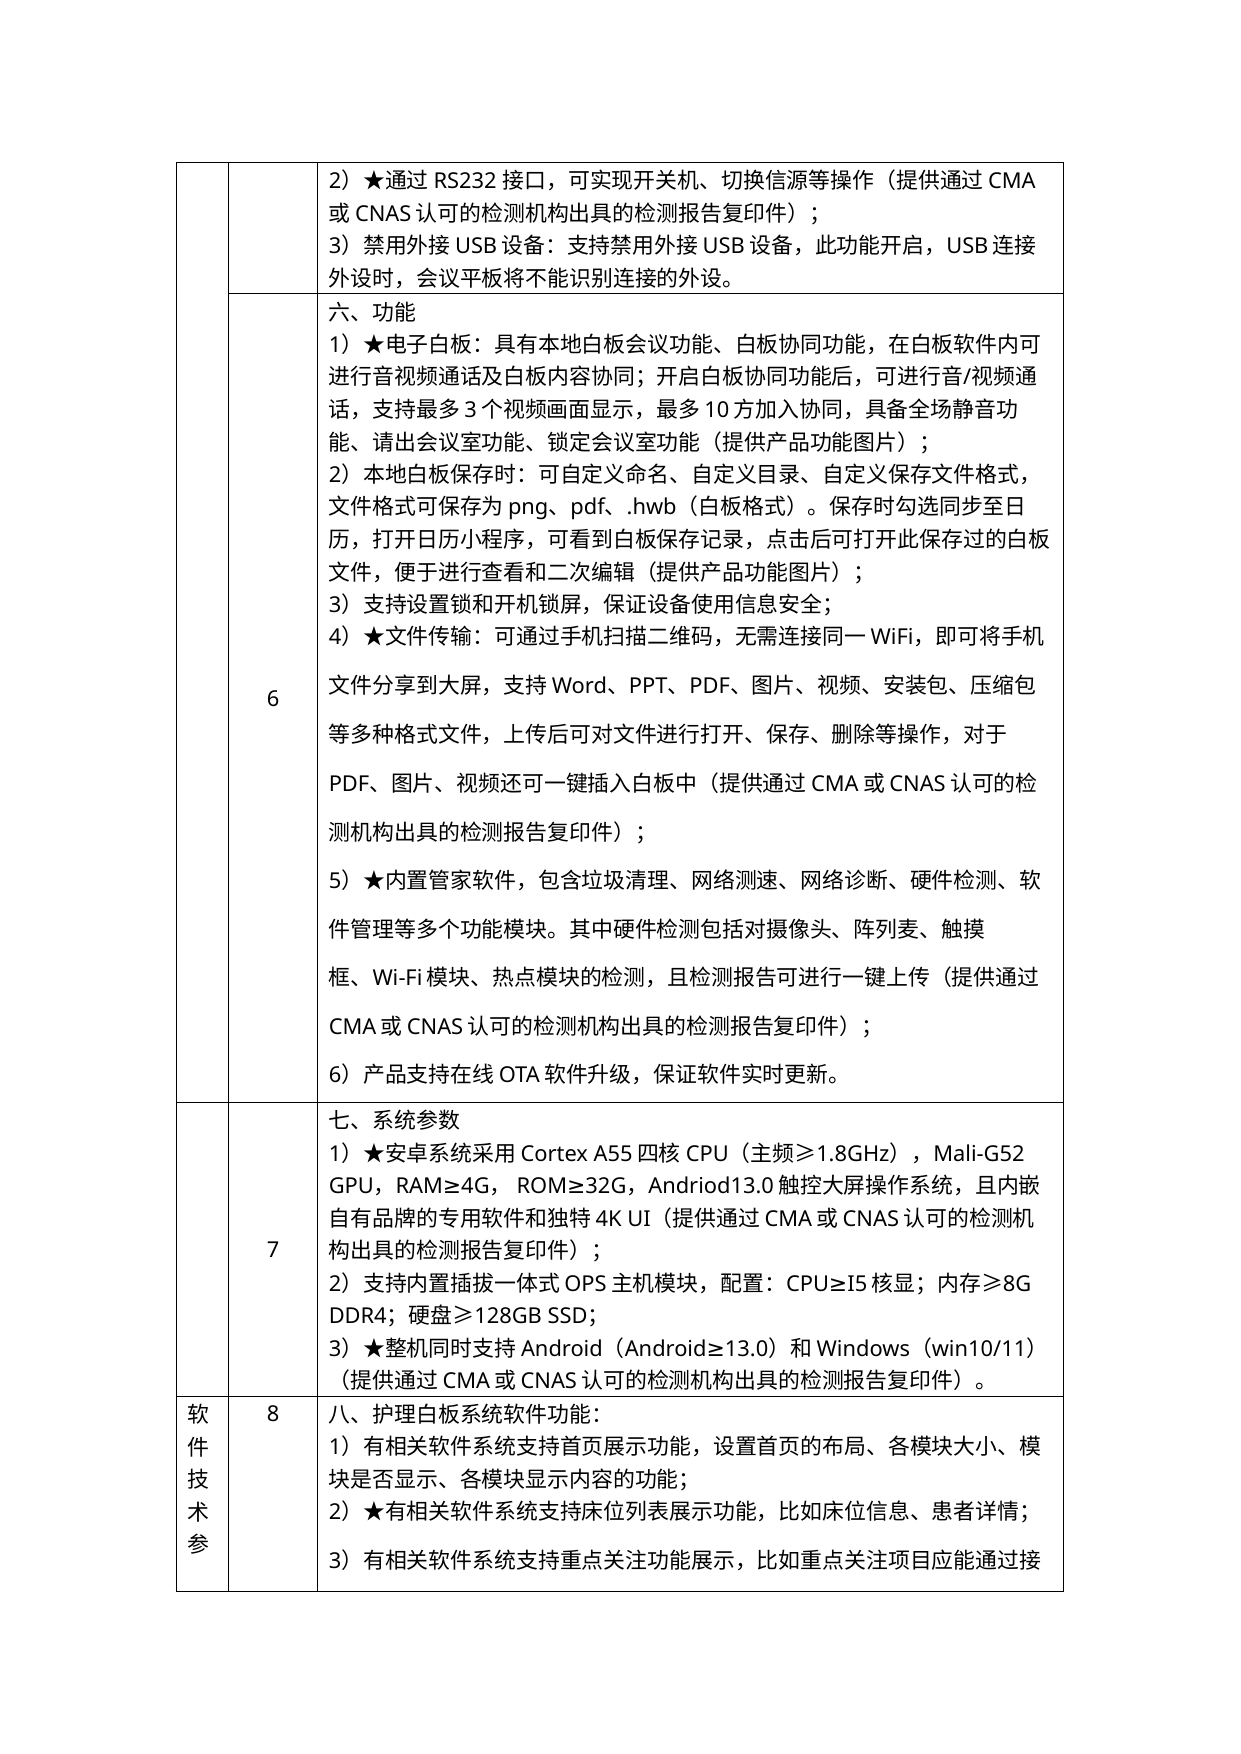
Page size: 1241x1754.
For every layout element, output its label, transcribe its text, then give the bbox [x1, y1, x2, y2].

table_cell 七、系统参数 1）★安卓系统采用Cortex A55四核 CPU（主频≥1.8GHz），Mali-G52 GPU，RAM≥4G， ROM≥32G，Andriod13.0触控大屏操作系统，且内嵌自有品牌的专用软件和独特4K UI（提供通过CMA或CNAS认可的检测机构出具的检测报告复印件）； 2）支持内置插拔一体式OPS主机模块，配置：CPU≥I5核显；内存≥8G DDR4；硬盘≥128GB SSD； 3）★整机同时支持 Android（Android≥13.0）和Windows（win10/11）（提供通过CMA或CNAS认可的检测机构出具的检测报告复印件）。 [318, 1103, 1063, 1396]
table_cell 8 [229, 1397, 317, 1591]
table_cell [177, 1103, 228, 1396]
table_cell 六、功能 1）★电子白板：具有本地白板会议功能、白板协同功能，在白板软件内可进行音视频通话及白板内容协同；开启白板协同功能后，可进行音/视频通话，支持最多3个视频画面显示，最多10方加入协同，具备全场静音功能、请出会议室功能、锁定会议室功能（提供产品功能图片）； 2）本地白板保存时：可自定义命名、自定义目录、自定义保存文件格式，文件格式可保存为png、pdf、.hwb（白板格式）。保存时勾选同步至日历，打开日历小程序，可看到白板保存记录，点击后可打开此保存过的白板文件，便于进行查看和二次编辑（提供产品功能图片）； 3）支持设置锁和开机锁屏，保证设备使用信息安全； 4）★文件传输：可通过手机扫描二维码，无需连接同一WiFi，即可将手机文件分享到大屏，支持Word、PPT、PDF、图片、视频、安装包、压缩包等多种格式文件，上传后可对文件进行打开、保存、删除等操作，对于PDF、图片、视频还可一键插入白板中（提供通过CMA或CNAS认可的检测机构出具的检测报告复印件）； 5）★内置管家软件，包含垃圾清理、网络测速、网络诊断、硬件检测、软件管理等多个功能模块。其中硬件检测包括对摄像头、阵列麦、触摸框、Wi-Fi模块、热点模块的检测，且检测报告可进行一键上传（提供通过CMA或CNAS认可的检测机构出具的检测报告复印件）； 6）产品支持在线OTA软件升级，保证软件实时更新。 [318, 294, 1063, 1102]
table_cell 7 [229, 1103, 317, 1396]
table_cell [318, 163, 1063, 293]
table_cell 软 件 技 术 参 数 [177, 1397, 228, 1591]
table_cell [318, 1397, 1063, 1591]
table_cell 6 [229, 294, 317, 1102]
table_cell 5 [229, 163, 317, 293]
